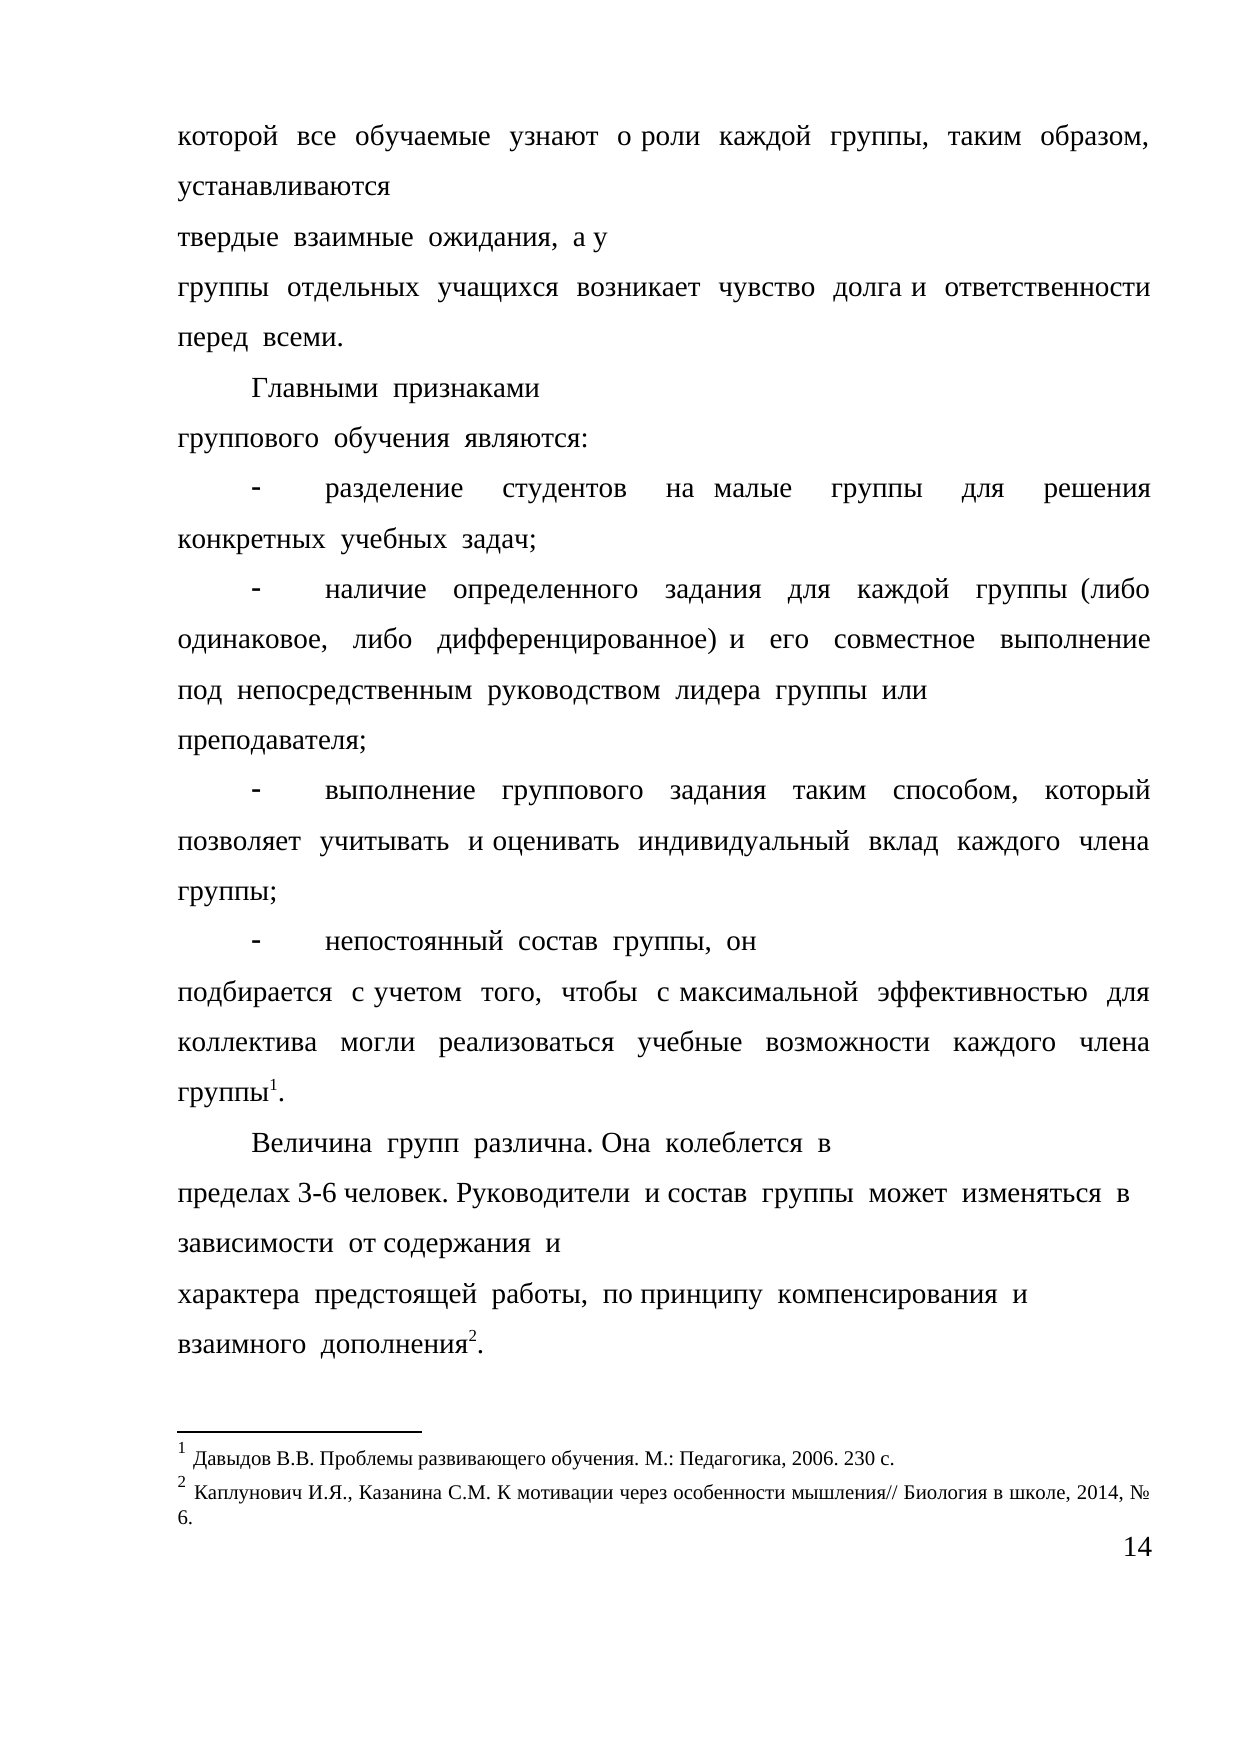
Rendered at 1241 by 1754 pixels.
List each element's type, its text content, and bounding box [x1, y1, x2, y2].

text Главными признаками риями группового обучения являются: [177, 370, 1152, 453]
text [177, 118, 1152, 353]
list разделение студентов на малые группы для решения конкретных учебных задач; [177, 470, 1152, 554]
list наличие определенного задания для каждой группы (либо одинаковое, либо дифференцированное) и его совместное выполнение под непосредственным руководством лидера группы или игры преподавателя; [177, 571, 1152, 756]
list непостоянный состав группы, он лнения подбирается с учетом того, чтобы с максимальной эффективностью для коллектива могли реализоваться учебные возможности каждого члена группы. [177, 923, 1152, 1108]
text Величина групп различна. Она колеблется в оценивать пределах 3-6 человек. Руководители и состав группы может изменяться в миче зависимости от содержания и нтим характера предстоящей работы, по принципу компенсирования и техн взаимного дополнения. [177, 1125, 1152, 1359]
list выполнение группового задания таким способом, который позволяет учитывать и оценивать индивидуальный вклад каждого члена группы; [177, 772, 1152, 907]
